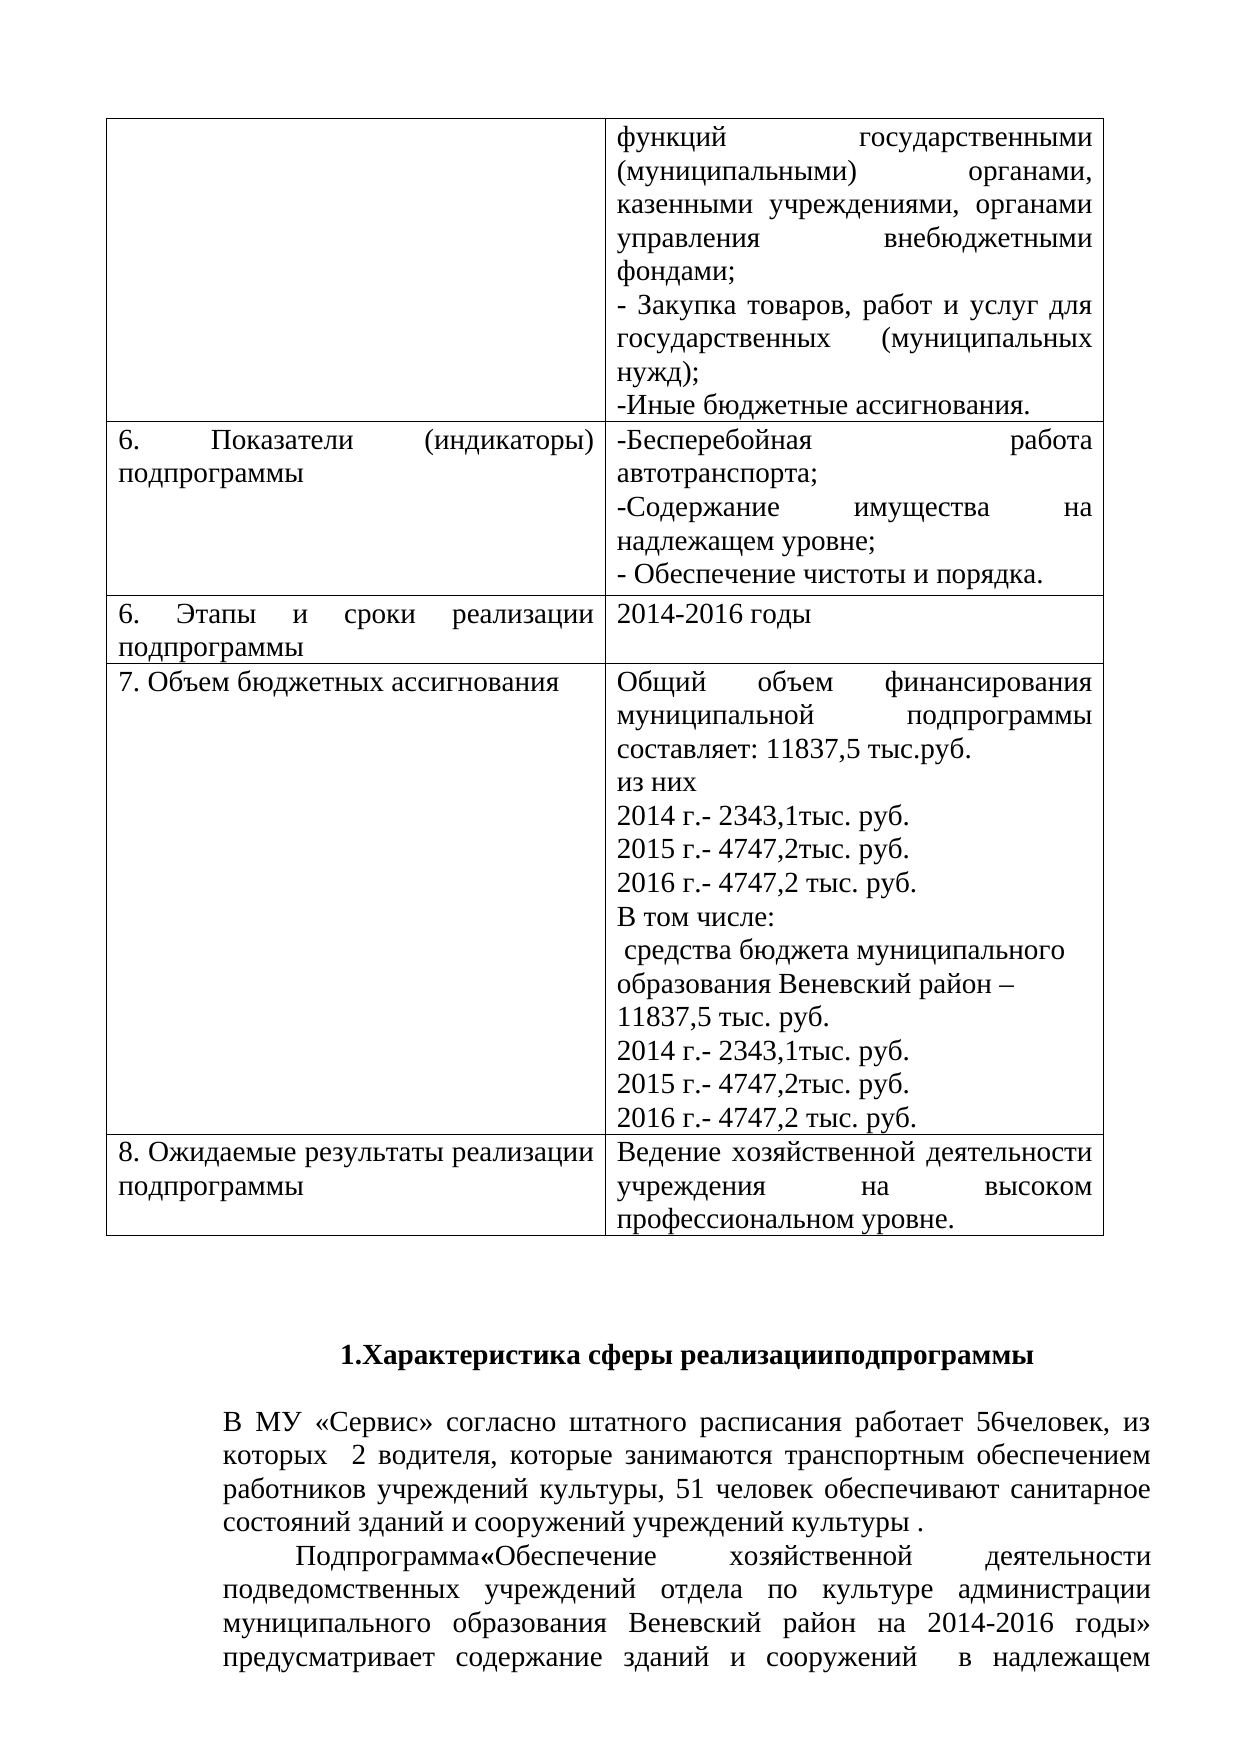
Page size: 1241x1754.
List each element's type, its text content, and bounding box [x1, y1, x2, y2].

text 1.Характеристика сферы реализацииподпрограммы [223, 1337, 1152, 1370]
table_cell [606, 119, 1103, 421]
table_cell 6. Этапы и сроки реализации подпрограммы [107, 596, 605, 663]
table_cell 6. Показатели (индикаторы) подпрограммы [107, 422, 605, 595]
table_cell Общий объем финансирования муниципальной подпрограммы составляет: 11837,5 тыс.руб. из них 2014 г.- 2343,1тыс. руб. 2015 г.- 4747,2тыс. руб. 2016 г.- 4747,2 тыс. руб. В том числе: средства бюджета муниципального образования Веневский район –11837,5 тыс. руб. 2014 г.- 2343,1тыс. руб. 2015 г.- 4747,2тыс. руб. 2016 г.- 4747,2 тыс. руб. [606, 664, 1103, 1133]
table_cell 7. Объем бюджетных ассигнования [107, 664, 605, 1133]
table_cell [107, 119, 605, 421]
table_cell 8. Ожидаемые результаты реализации подпрограммы [107, 1135, 605, 1235]
text В МУ «Сервис» согласно штатного расписания работает 56человек, из которых 2 водителя, которые занимаются транспортным обеспечением работников учреждений культуры, 51 человек обеспечивают санитарное состояний зданий и сооружений учреждений культуры . [223, 1404, 1152, 1538]
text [223, 1538, 1152, 1672]
table_cell -Бесперебойная работа автотранспорта; -Содержание имущества на надлежащем уровне; - Обеспечение чистоты и порядка. [606, 422, 1103, 595]
table_cell Ведение хозяйственной деятельности учреждения на высоком профессиональном уровне. [606, 1135, 1103, 1235]
table_cell 2014-2016 годы [606, 596, 1103, 663]
